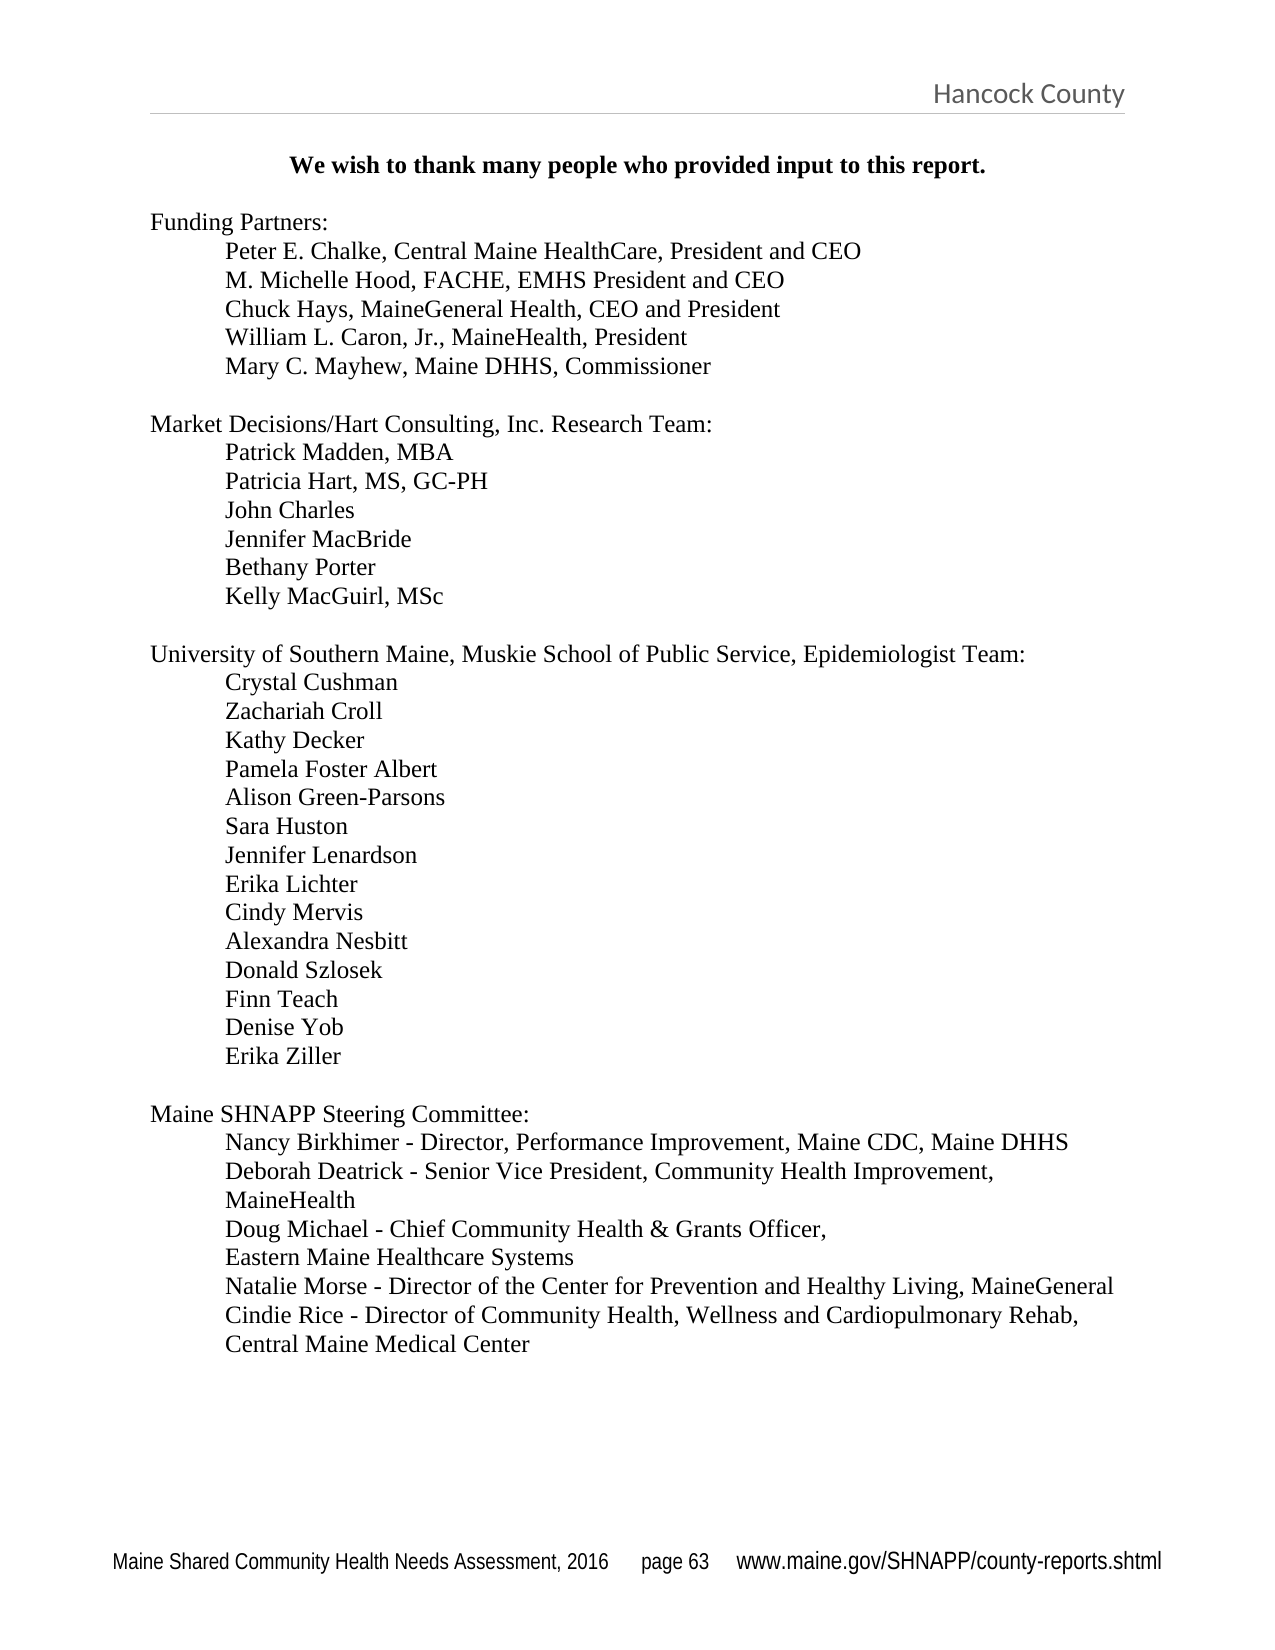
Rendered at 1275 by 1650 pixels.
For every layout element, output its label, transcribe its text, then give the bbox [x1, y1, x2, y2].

text Cindy Mervis [225, 897, 1125, 926]
text Kelly MacGuirl, MSc [225, 581, 1125, 610]
text Peter E. Chalke, Central Maine HealthCare, President and CEO [150, 236, 1125, 265]
text Kathy Decker [225, 725, 1125, 754]
text William L. Caron, Jr., MaineHealth, President [150, 322, 1125, 351]
text Alexandra Nesbitt [225, 926, 1125, 955]
text Crystal Cushman [225, 667, 1125, 696]
text Donald Szlosek [225, 955, 1125, 984]
text Zachariah Croll [225, 696, 1125, 725]
text Market Decisions/Hart Consulting, Inc. Research Team: [150, 409, 1125, 437]
text Cindie Rice - Director of Community Health, Wellness and Cardiopulmonary Rehab, [225, 1300, 1125, 1329]
text Finn Teach [225, 984, 1125, 1012]
text Pamela Foster Albert [225, 754, 1125, 782]
text Eastern Maine Healthcare Systems [225, 1242, 1125, 1271]
text Sara Huston [225, 811, 1125, 840]
text Funding Partners: [150, 207, 1125, 236]
text Deborah Deatrick - Senior Vice President, Community Health Improvement, MaineHealth [225, 1156, 1125, 1214]
text Patricia Hart, MS, GC-PH [225, 466, 1125, 495]
text We wish to thank many people who provided input to this report. [150, 150, 1125, 179]
text University of Southern Maine, Muskie School of Public Service, Epidemiologist Team: [150, 639, 1125, 667]
text Denise Yob [225, 1012, 1125, 1041]
text Chuck Hays, MaineGeneral Health, CEO and President [150, 294, 1125, 322]
text Maine SHNAPP Steering Committee: [150, 1099, 1125, 1127]
text Erika Lichter [225, 869, 1125, 897]
text Doug Michael - Chief Community Health & Grants Officer, [225, 1214, 1125, 1242]
text Erika Ziller [225, 1041, 1125, 1070]
text M. Michelle Hood, FACHE, EMHS President and CEO [150, 265, 1125, 294]
text Natalie Morse - Director of the Center for Prevention and Healthy Living, MaineGeneral [225, 1271, 1125, 1300]
text Patrick Madden, MBA [225, 437, 1125, 466]
text John Charles [225, 495, 1125, 524]
text Alison Green-Parsons [225, 782, 1125, 811]
text Mary C. Mayhew, Maine DHHS, Commissioner [150, 351, 1125, 380]
text Bethany Porter [225, 552, 1125, 581]
text Jennifer Lenardson [225, 840, 1125, 869]
text Jennifer MacBride [225, 524, 1125, 552]
text Nancy Birkhimer - Director, Performance Improvement, Maine CDC, Maine DHHS [225, 1127, 1125, 1156]
text Central Maine Medical Center [225, 1329, 1125, 1357]
